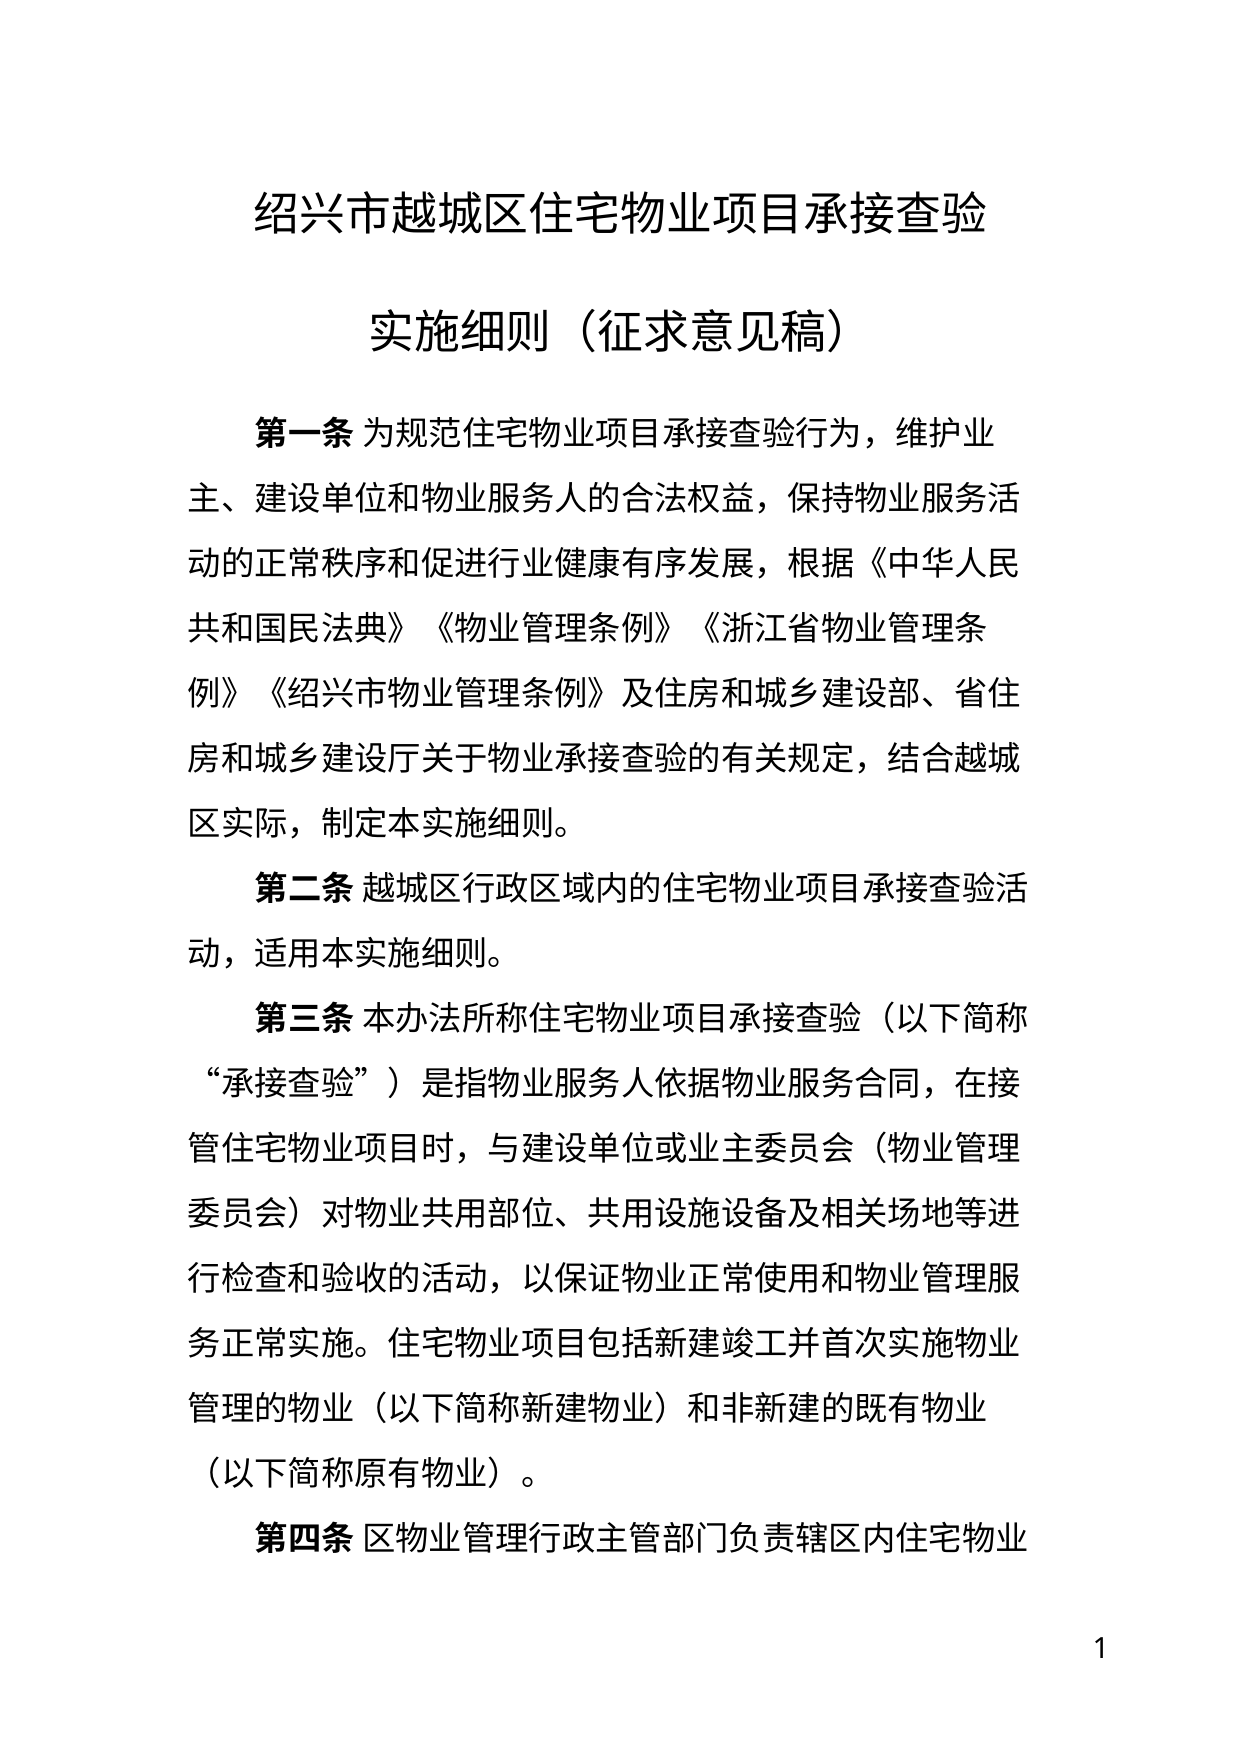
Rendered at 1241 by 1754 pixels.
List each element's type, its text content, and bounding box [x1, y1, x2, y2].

text 实施细则（征求意见稿） [187, 280, 1053, 378]
list 第二条 越城区行政区域内的住宅物业项目承接查验活动，适用本实施细则。 [187, 854, 1053, 984]
list 第三条 本办法所称住宅物业项目承接查验（以下简称“承接查验”）是指物业服务人依据物业服务合同，在接管住宅物业项目时，与建设单位或业主委员会（物业管理委员会）对物业共用部位、共用设施设备及相关场地等进行检查和验收的活动，以保证物业正常使用和物业管理服务正常实施。住宅物业项目包括新建竣工并首次实施物业管理的物业（以下简称新建物业）和非新建的既有物业（以下简称原有物业）。 [187, 984, 1053, 1504]
list 第一条 为规范住宅物业项目承接查验行为，维护业主、建设单位和物业服务人的合法权益，保持物业服务活动的正常秩序和促进行业健康有序发展，根据《中华人民共和国民法典》《物业管理条例》《浙江省物业管理条例》《绍兴市物业管理条例》及住房和城乡建设部、省住房和城乡建设厅关于物业承接查验的有关规定，结合越城区实际，制定本实施细则。 [187, 399, 1053, 854]
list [187, 1504, 1053, 1569]
text 绍兴市越城区住宅物业项目承接查验 [187, 162, 1053, 259]
